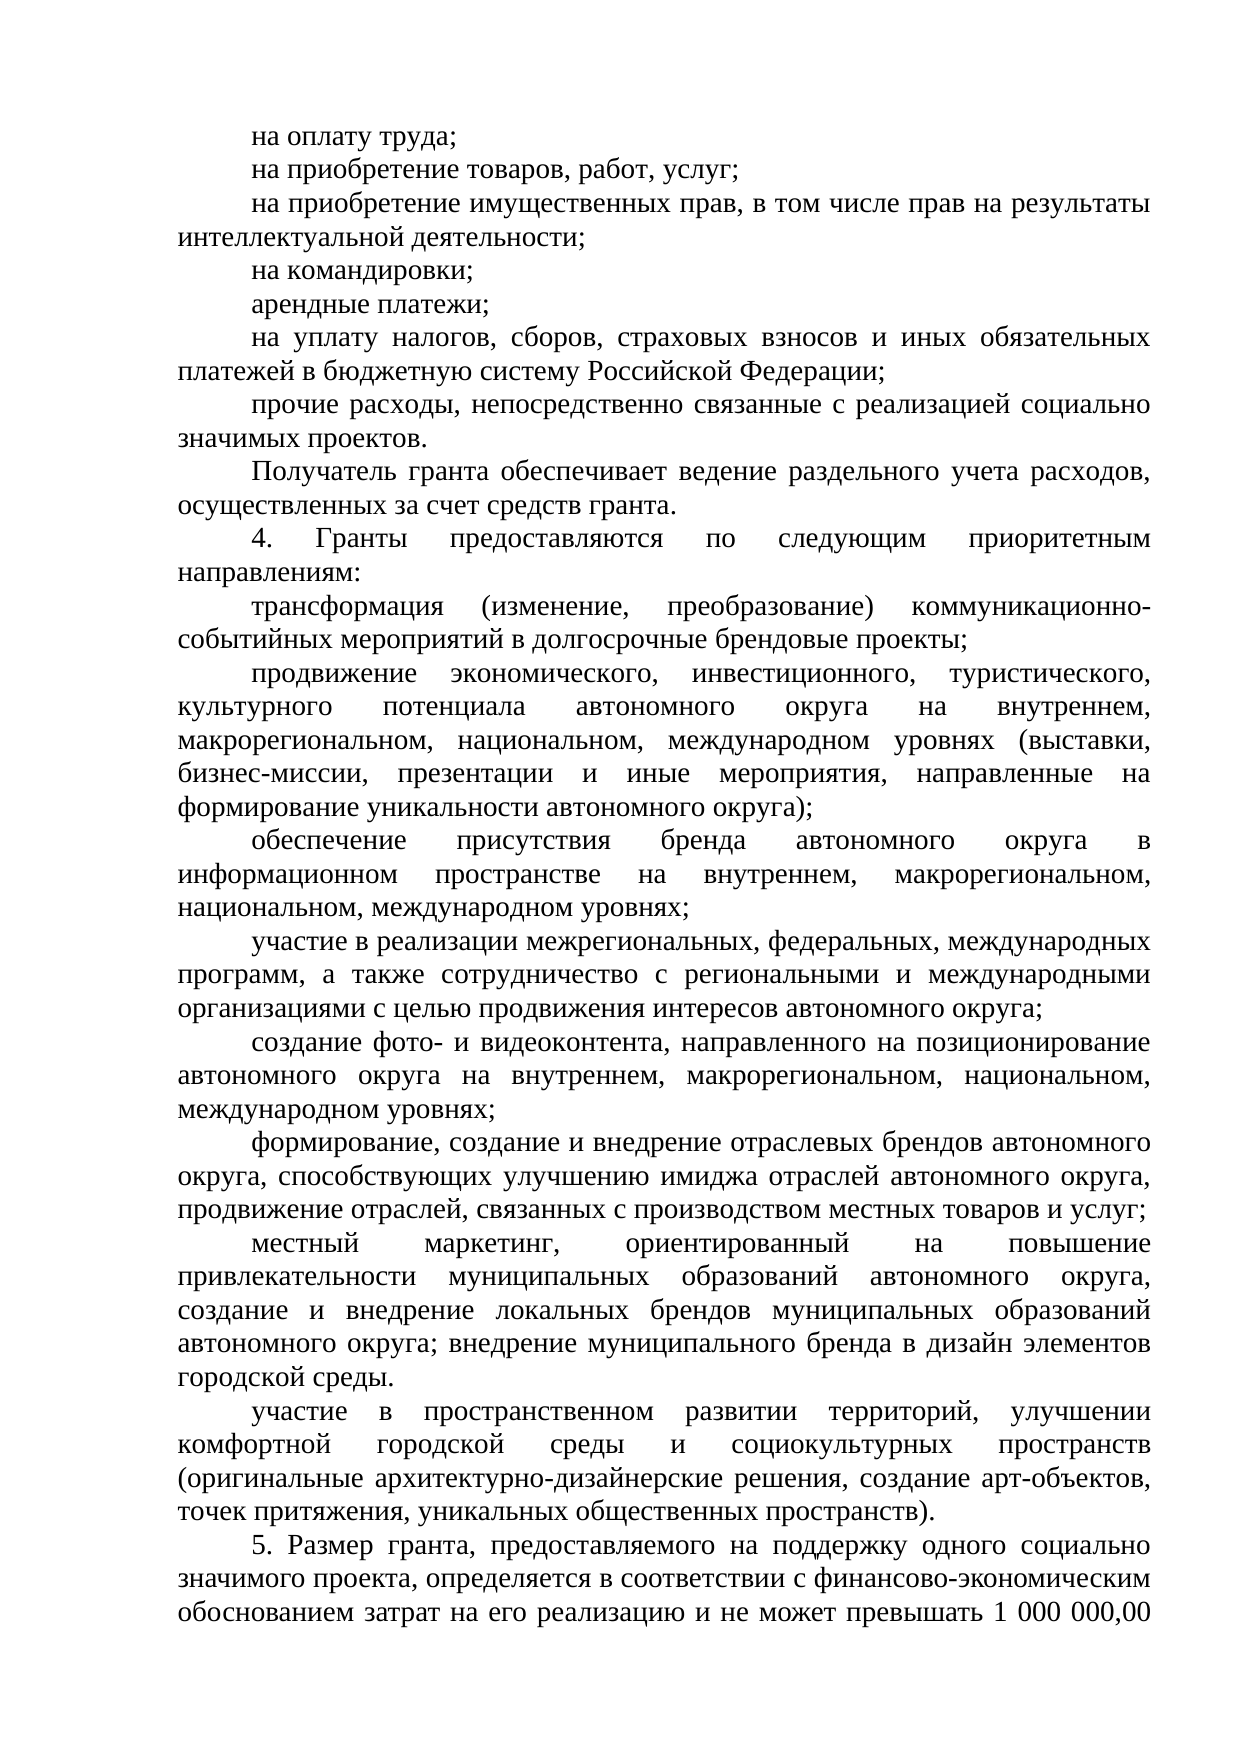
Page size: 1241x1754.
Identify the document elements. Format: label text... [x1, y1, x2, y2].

text Получатель гранта обеспечивает ведение раздельного учета расходов, осуществленных за счет средств гранта. [177, 453, 1152, 521]
text обеспечение присутствия бренда автономного округа в информационном пространстве на внутреннем, макрорегиональном, национальном, международном уровнях; [177, 822, 1152, 923]
text на оплату труда; [177, 118, 1152, 152]
text на уплату налогов, сборов, страховых взносов и иных обязательных платежей в бюджетную систему Российской Федерации; [177, 319, 1152, 386]
text трансформация (изменение, преобразование) коммуникационно-событийных мероприятий в долгосрочные брендовые проекты; [177, 588, 1152, 655]
text прочие расходы, непосредственно связанные с реализацией социально значимых проектов. [177, 386, 1152, 453]
text на приобретение товаров, работ, услуг; [177, 152, 1152, 185]
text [177, 1527, 1152, 1627]
text формирование, создание и внедрение отраслевых брендов автономного округа, способствующих улучшению имиджа отраслей автономного округа, продвижение отраслей, связанных с производством местных товаров и услуг; [177, 1124, 1152, 1225]
text арендные платежи; [177, 286, 1152, 319]
text на приобретение имущественных прав, в том числе прав на результаты интеллектуальной деятельности; [177, 185, 1152, 252]
text создание фото- и видеоконтента, направленного на позиционирование автономного округа на внутреннем, макрорегиональном, национальном, международном уровнях; [177, 1024, 1152, 1124]
text на командировки; [177, 252, 1152, 286]
text 4. Гранты предоставляются по следующим приоритетным направлениям: [177, 521, 1152, 588]
text местный маркетинг, ориентированный на повышение привлекательности муниципальных образований автономного округа, создание и внедрение локальных брендов муниципальных образований автономного округа; внедрение муниципального бренда в дизайн элементов городской среды. [177, 1225, 1152, 1393]
text участие в пространственном развитии территорий, улучшении комфортной городской среды и социокультурных пространств (оригинальные архитектурно-дизайнерские решения, создание арт-объектов, точек притяжения, уникальных общественных пространств). [177, 1393, 1152, 1527]
text продвижение экономического, инвестиционного, туристического, культурного потенциала автономного округа на внутреннем, макрорегиональном, национальном, международном уровнях (выставки, бизнес-миссии, презентации и иные мероприятия, направленные на формирование уникальности автономного округа); [177, 655, 1152, 822]
text участие в реализации межрегиональных, федеральных, международных программ, а также сотрудничество с региональными и международными организациями с целью продвижения интересов автономного округа; [177, 923, 1152, 1024]
